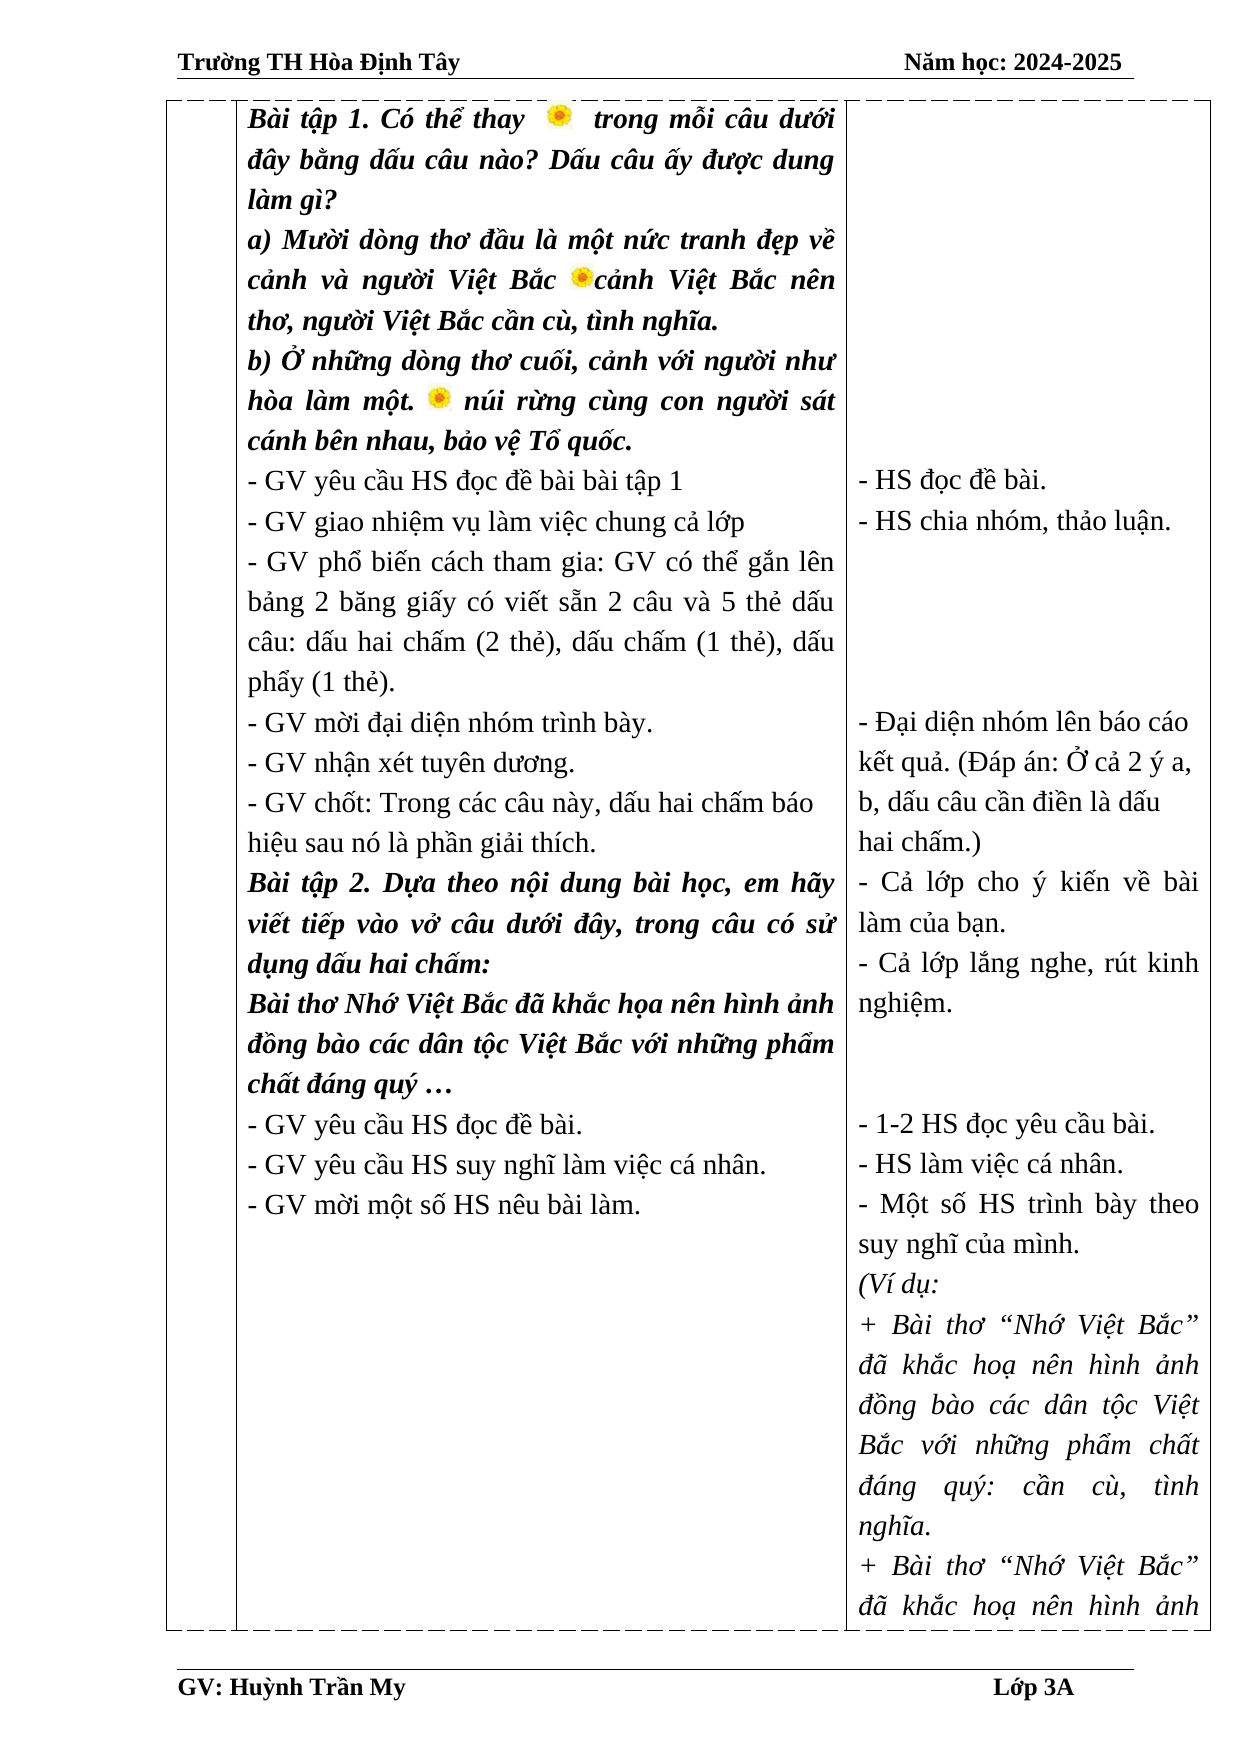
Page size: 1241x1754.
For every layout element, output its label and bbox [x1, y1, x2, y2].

table_cell [237, 100, 846, 1629]
table_cell [167, 100, 236, 1629]
picture [570, 263, 595, 290]
picture [546, 100, 573, 129]
table_cell [847, 100, 1210, 1629]
picture [427, 383, 452, 411]
